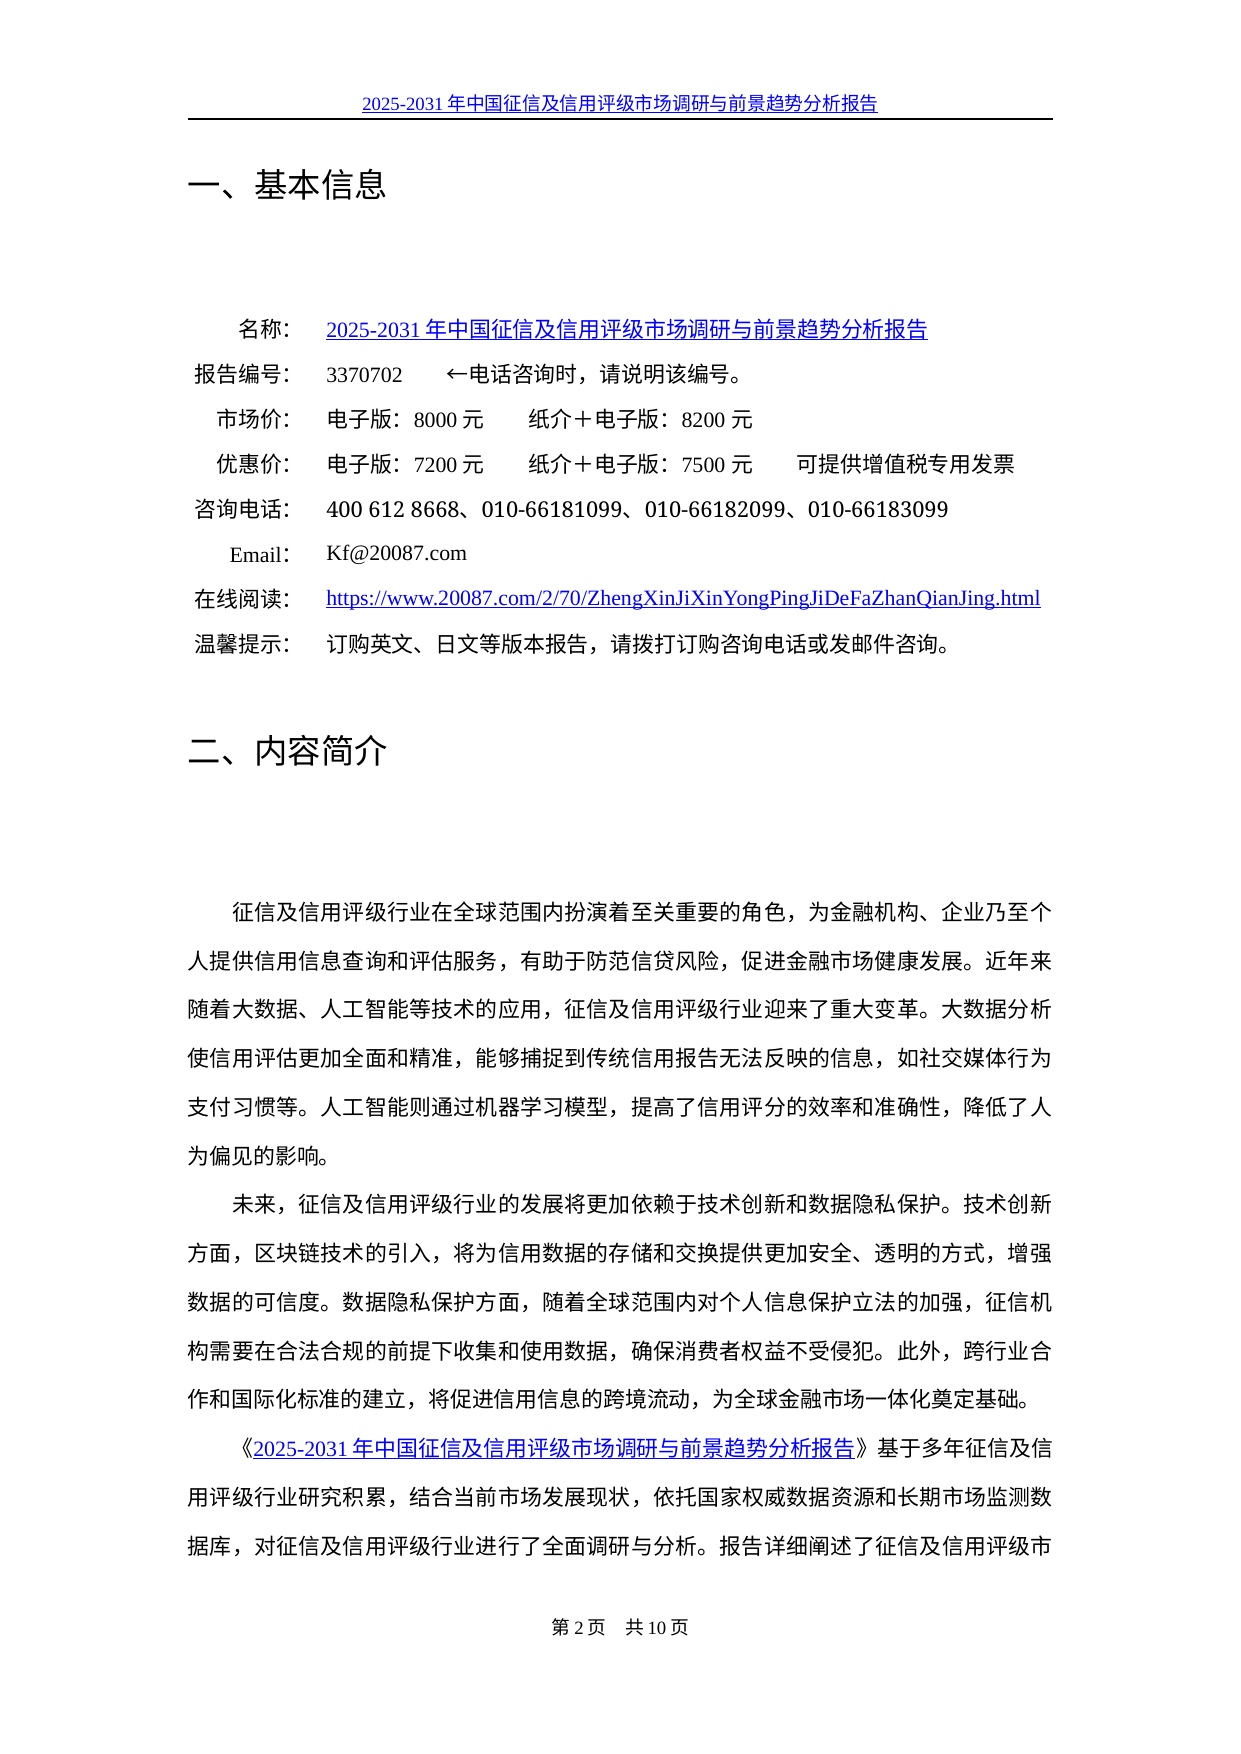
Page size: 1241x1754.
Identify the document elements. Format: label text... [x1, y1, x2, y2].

table_cell 订购英文、日文等版本报告，请拨打订购咨询电话或发邮件咨询。 [315, 627, 1073, 672]
table_cell [315, 582, 1073, 627]
table_cell 在线阅读： [167, 582, 315, 627]
table_header 2025-2031年中国征信及信用评级市场调研与前景趋势分析报告 [315, 312, 1073, 357]
table_cell 优惠价： [167, 447, 315, 492]
table_cell 报告编号： [167, 357, 315, 402]
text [187, 894, 1053, 1561]
title 二、内容简介 [187, 717, 1053, 782]
table_cell 400 612 8668、010-66181099、010-66182099、010-66183099 [315, 492, 1073, 537]
title 一、基本信息 [187, 150, 1053, 215]
table_cell 电子版：8000 元 纸介＋电子版：8200 元 [315, 402, 1073, 447]
table_header 名称： [167, 312, 315, 357]
table_cell Kf@20087.com [315, 537, 1073, 582]
table_cell 3370702 ←电话咨询时，请说明该编号。 [315, 357, 1073, 402]
table_cell 咨询电话： [167, 492, 315, 537]
table_cell 市场价： [167, 402, 315, 447]
table_cell 温馨提示： [167, 627, 315, 672]
table_cell 电子版：7200 元 纸介＋电子版：7500 元 可提供增值税专用发票 [315, 447, 1073, 492]
table_cell Email： [167, 537, 315, 582]
